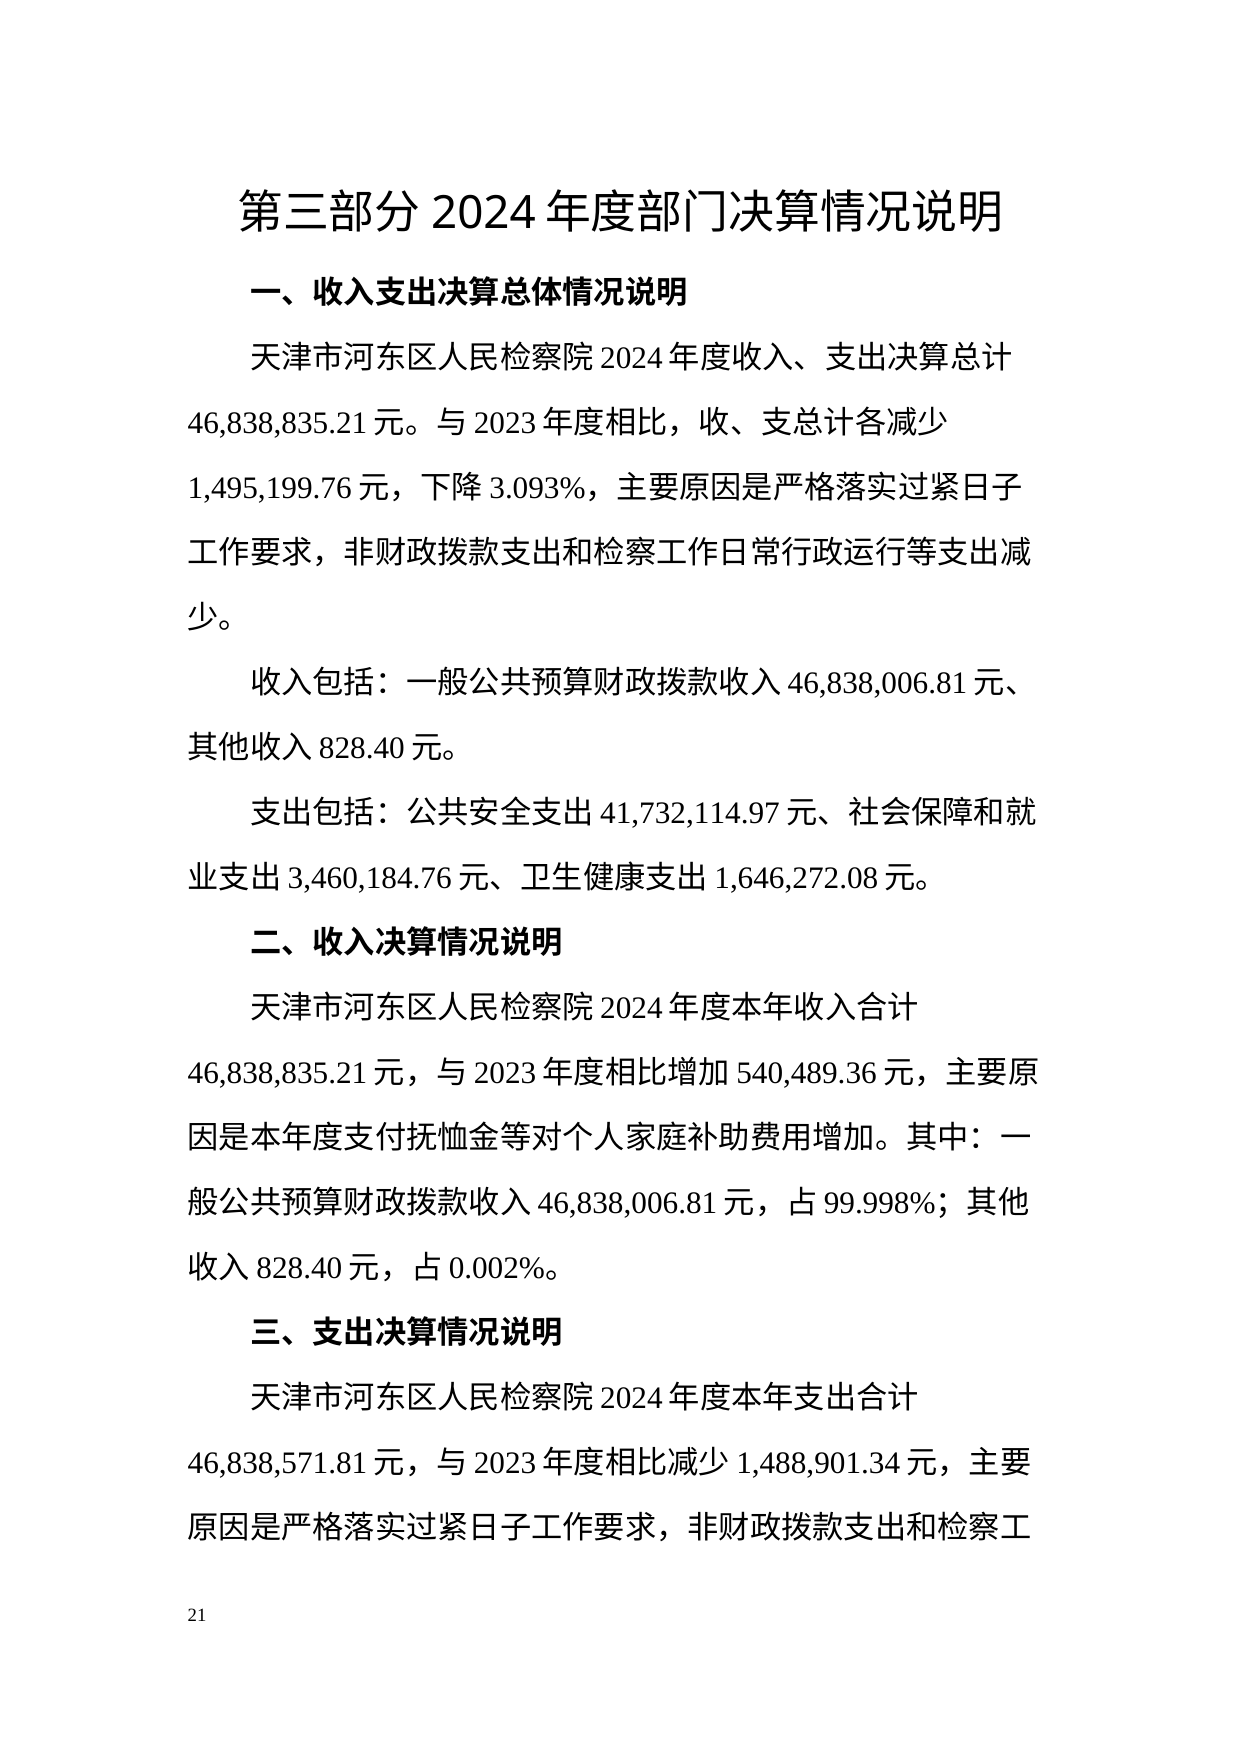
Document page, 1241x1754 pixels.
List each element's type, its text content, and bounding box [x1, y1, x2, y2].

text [187, 1363, 1053, 1558]
text 收入包括：一般公共预算财政拨款收入46,838,006.81元、其他收入828.40元。 [187, 648, 1053, 778]
text 支出包括：公共安全支出41,732,114.97元、社会保障和就业支出3,460,184.76元、卫生健康支出1,646,272.08元。 [187, 778, 1053, 908]
subtitle 第三部分 2024年度部门决算情况说明 [187, 160, 1053, 258]
subtitle 三、支出决算情况说明 [187, 1298, 1053, 1363]
subtitle 二、收入决算情况说明 [187, 908, 1053, 973]
text 天津市河东区人民检察院2024年度收入、支出决算总计46,838,835.21元。与2023年度相比，收、支总计各减少1,495,199.76元，下降3.093%，主要原因是严格落实过紧日子工作要求，非财政拨款支出和检察工作日常行政运行等支出减少。 [187, 323, 1053, 648]
subtitle 一、收入支出决算总体情况说明 [187, 258, 1053, 323]
text 天津市河东区人民检察院2024年度本年收入合计46,838,835.21元，与2023年度相比增加540,489.36元，主要原因是本年度支付抚恤金等对个人家庭补助费用增加。其中：一般公共预算财政拨款收入46,838,006.81元，占99.998%；其他收入828.40元，占0.002%。 [187, 973, 1053, 1298]
